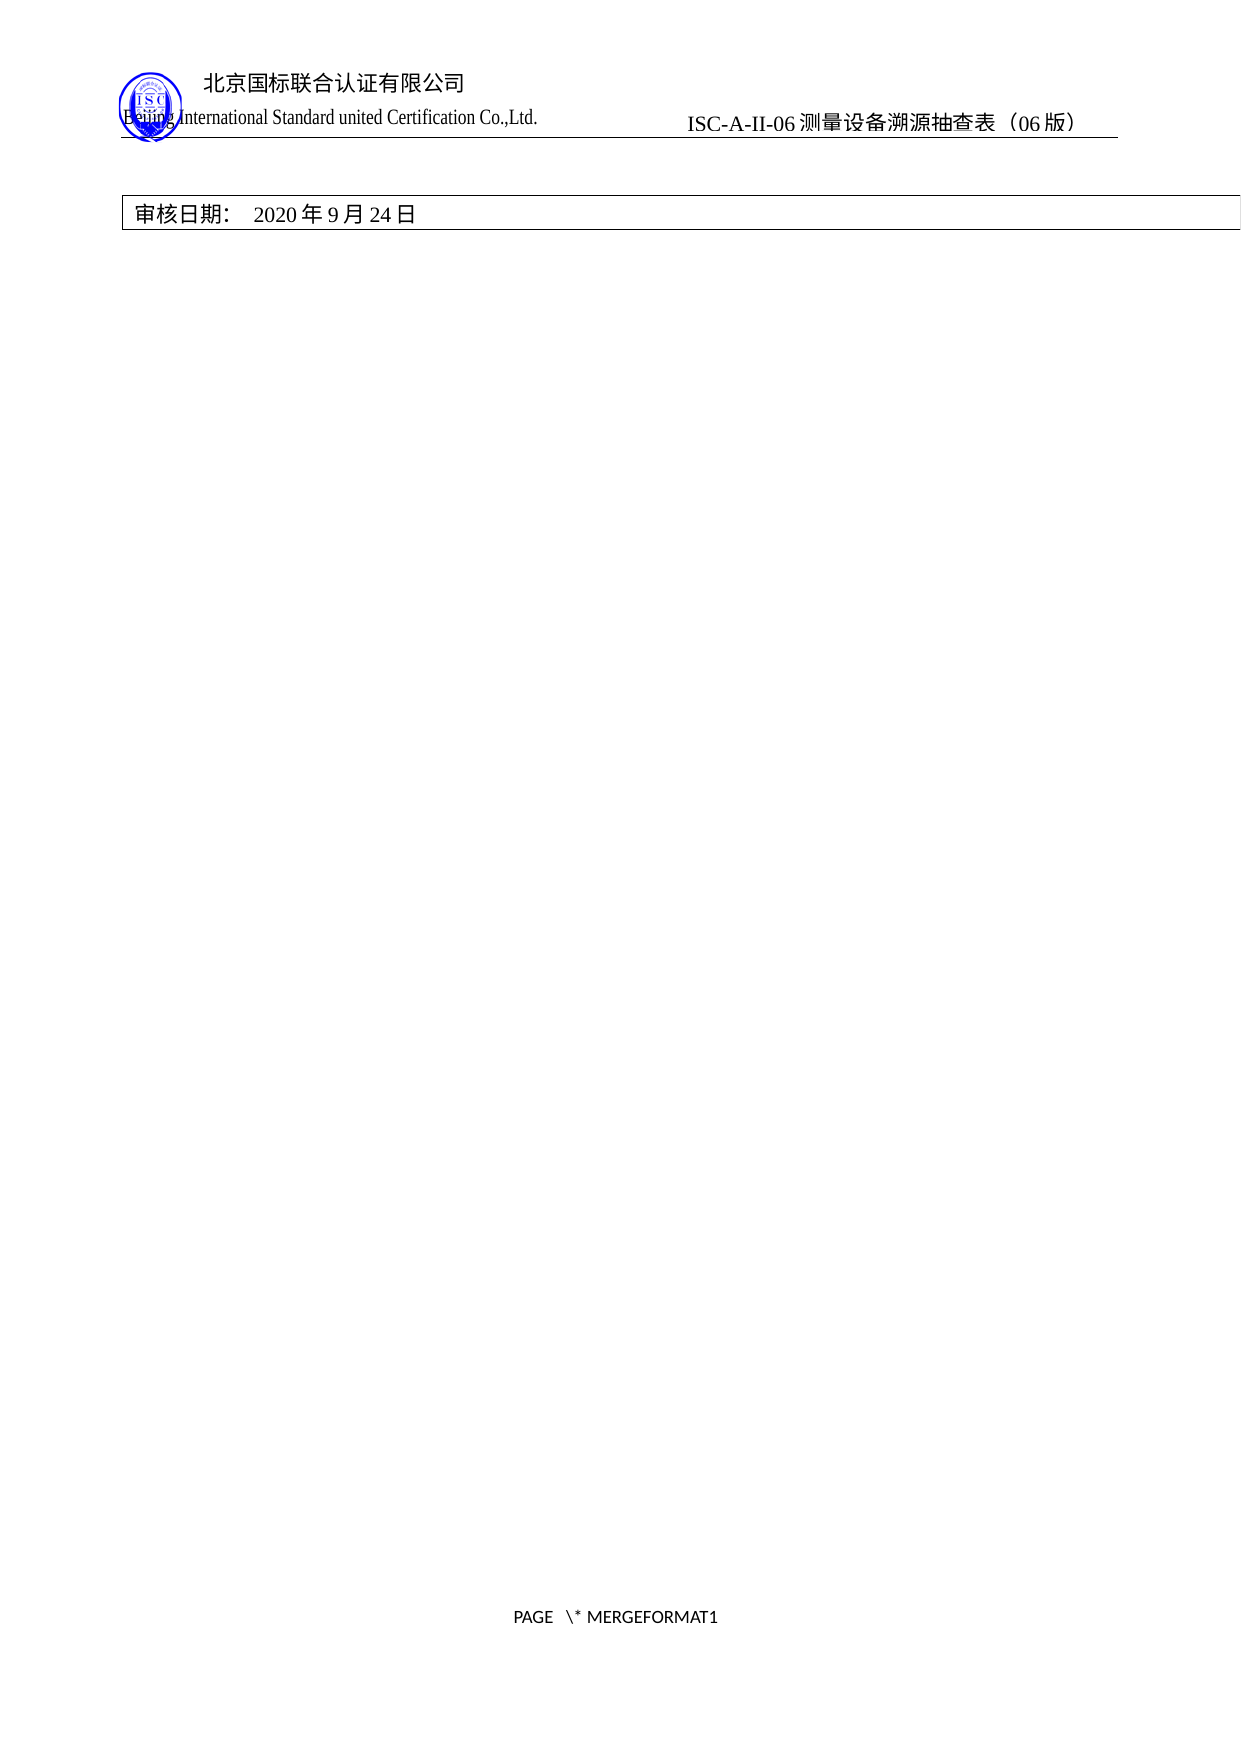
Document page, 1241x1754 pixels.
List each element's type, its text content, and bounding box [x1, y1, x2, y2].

picture [118, 72, 181, 141]
table_cell 审核综合意見： 该公司未建立最高计量标准,所有测量设备送检至有相应资质的机构进行检定、校准，抽查10份测量设备证书报告，量值溯源符合文件要求。 审核员签字： 部门代表签字： 审核日期： 2020年9月24日 [123, 196, 1240, 229]
